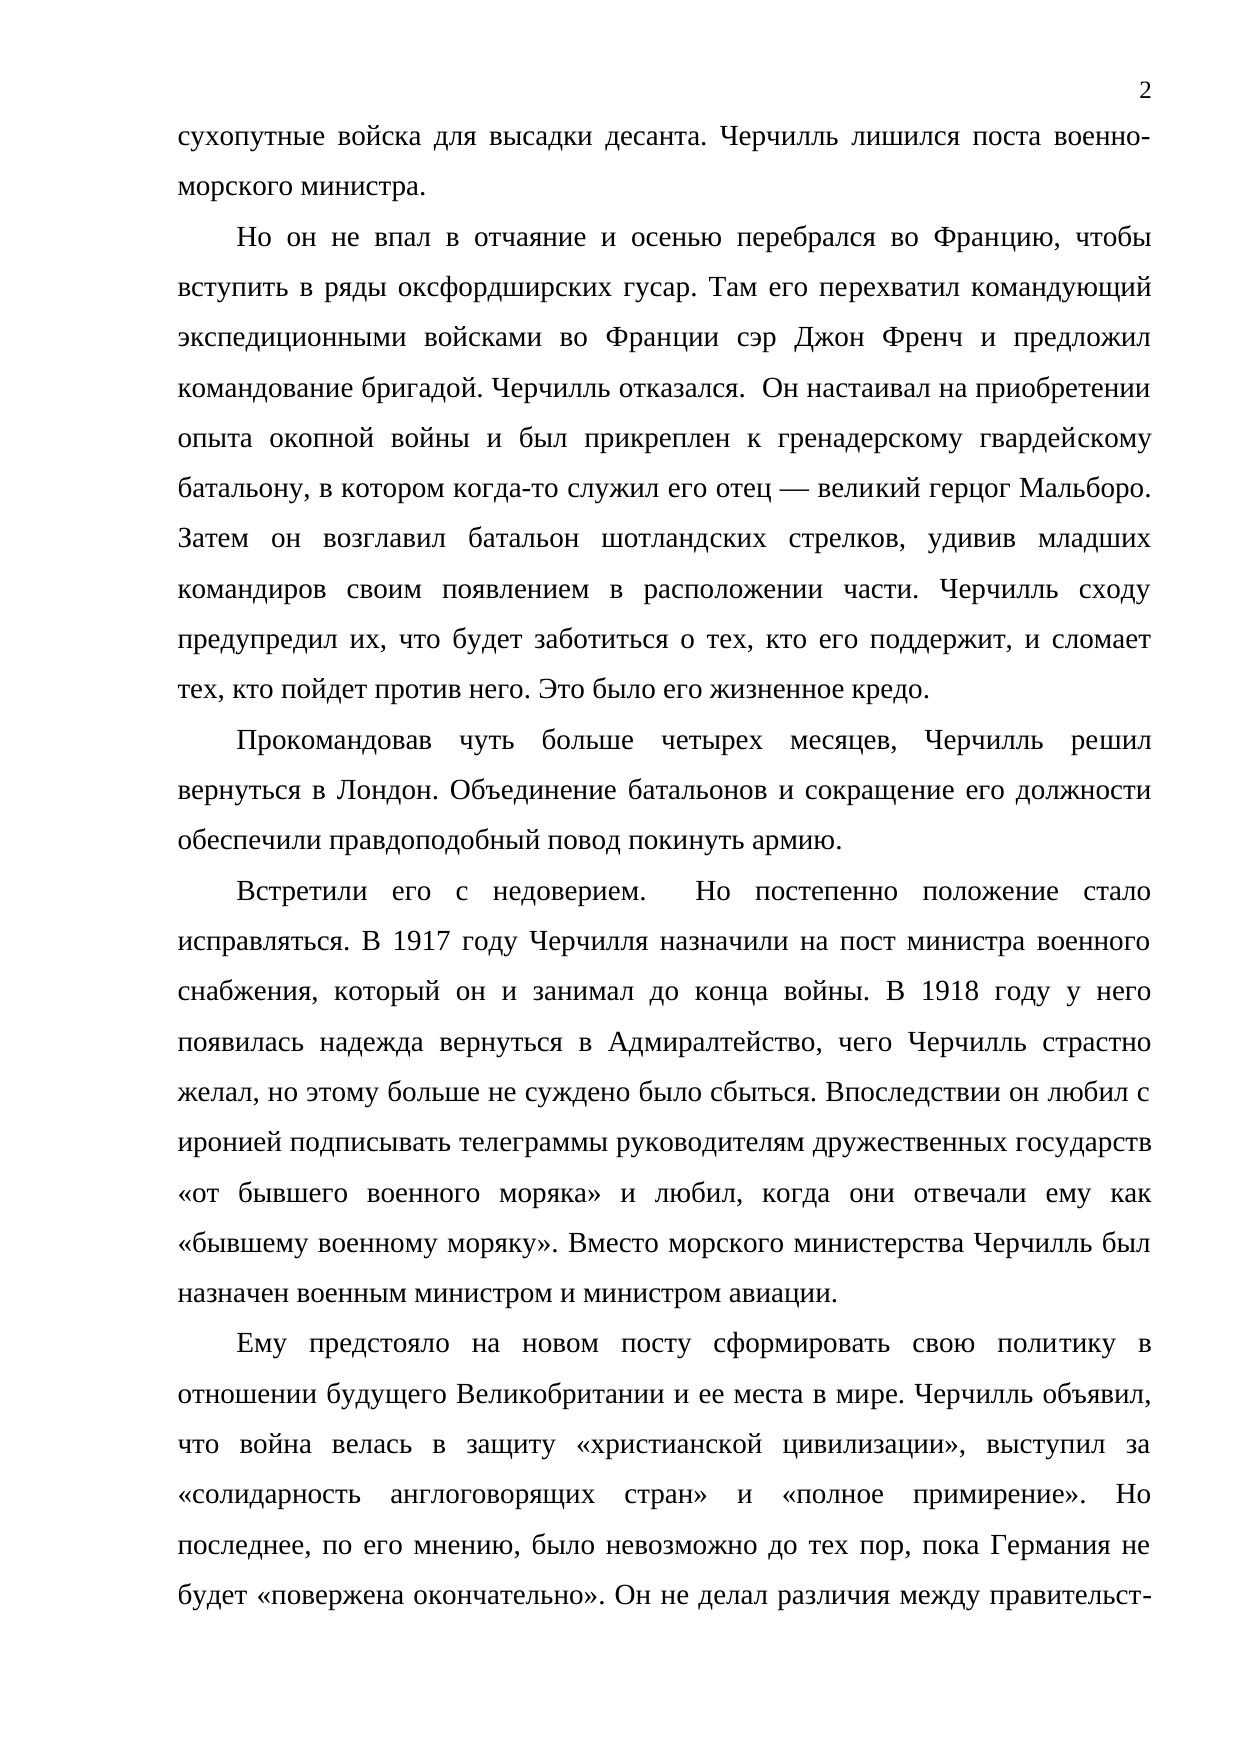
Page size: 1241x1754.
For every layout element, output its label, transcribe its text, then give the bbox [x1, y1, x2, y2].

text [177, 118, 1152, 202]
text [177, 1326, 1152, 1611]
text Прокомандовав чуть больше четырех месяцев, Черчилль решил вернуться в Лондон. Объединение батальонов и сокращение его должности обеспечили правдоподобный повод покинуть армию. [177, 722, 1152, 856]
text Встретили его с недоверием. Но постепенно положение стало исправляться. В 1917 году Черчилля назначили на пост министра военного снабжения, который он и занимал до конца войны. В 1918 году у него появилась надежда вернуться в Адмиралтейство, чего Черчилль страстно желал, но этому больше не суждено было сбыться. Впоследствии он любил с иронией подписывать телеграммы руководителям дружественных государств «от бывшего военного моряка» и любил, когда они отвечали ему как «бывшему военному моряку». Вместо морского министерства Черчилль был назначен военным министром и министром авиации. [177, 873, 1152, 1309]
text Но он не впал в отчаяние и осенью перебрался во Францию, чтобы вступить в ряды оксфордширских гусар. Там его перехватил командующий экспедиционными войсками во Франции сэр Джон Френч и предложил командование бригадой. Черчилль отказался. Он настаивал на приобретении опыта окопной войны и был прикреплен к гренадерскому гвардейскому батальону, в котором когда-то служил его отец — великий герцог Мальборо. Затем он возглавил батальон шотландских стрелков, удивив младших командиров своим появлением в расположении части. Черчилль сходу предупредил их, что будет заботиться о тех, кто его поддержит, и сломает тех, кто пойдет против него. Это было его жизненное кредо. [177, 219, 1152, 705]
